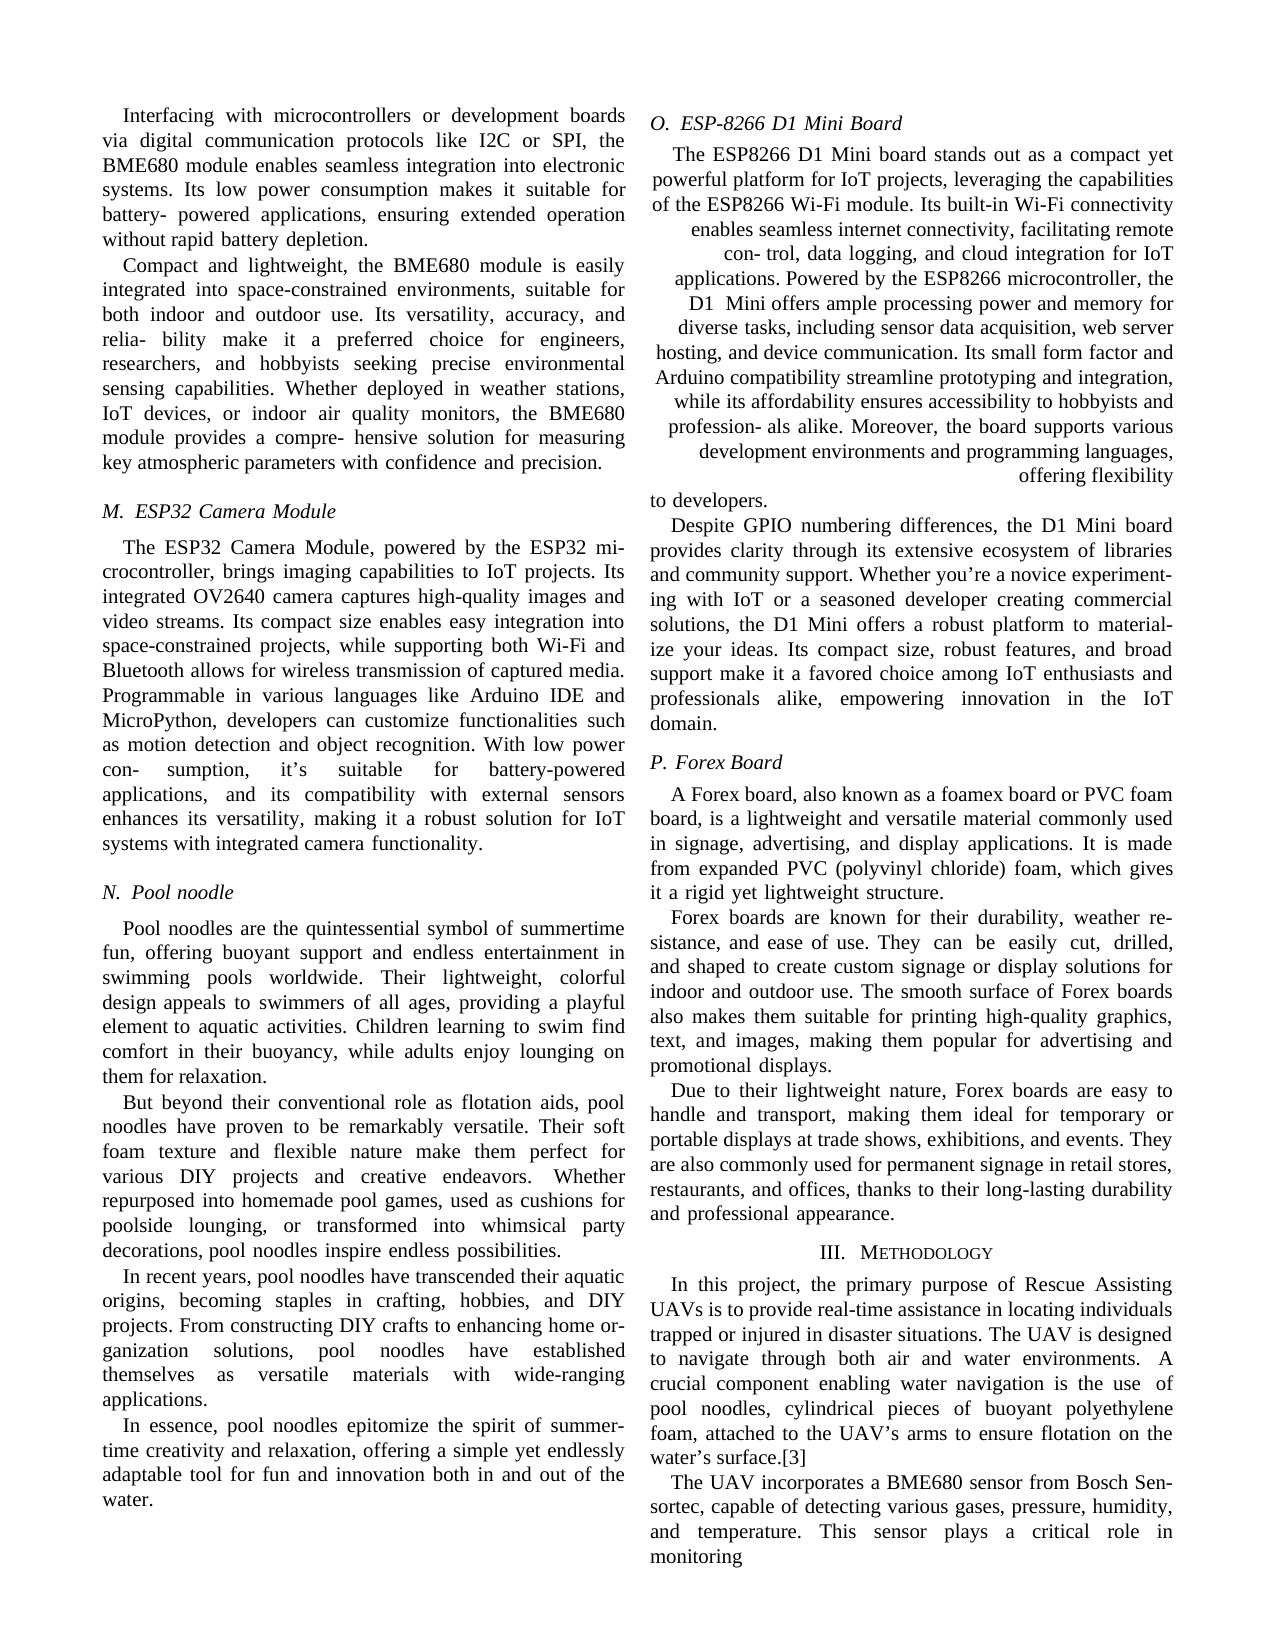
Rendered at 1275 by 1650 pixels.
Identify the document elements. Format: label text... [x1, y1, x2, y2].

list Pool noodle [102, 880, 629, 904]
list METHODOLOGY [819, 1240, 1185, 1264]
text In essence, pool noodles epitomize the spirit of summer- time creativity and relaxation, offering a simple yet endlessly adaptable tool for fun and innovation both in and out of the water. [102, 1413, 625, 1511]
text In recent years, pool noodles have transcended their aquatic origins, becoming staples in crafting, hobbies, and DIY projects. From constructing DIY crafts to enhancing home or- ganization solutions, pool noodles have established themselves as versatile materials with wide-ranging applications. [102, 1263, 625, 1411]
text Despite GPIO numbering differences, the D1 Mini board provides clarity through its extensive ecosystem of libraries and community support. Whether you’re a novice experiment- ing with IoT or a seasoned developer creating commercial solutions, the D1 Mini offers a robust platform to material- ize your ideas. Its compact size, robust features, and broad support make it a favored choice among IoT enthusiasts and professionals alike, empowering innovation in the IoT domain. [650, 513, 1173, 734]
text Interfacing with microcontrollers or development boards via digital communication protocols like I2C or SPI, the BME680 module enables seamless integration into electronic systems. Its low power consumption makes it suitable for battery- powered applications, ensuring extended operation without rapid battery depletion. [102, 103, 625, 251]
list Forex Board [650, 750, 1185, 774]
text to developers. [650, 488, 1185, 512]
text But beyond their conventional role as flotation aids, pool noodles have proven to be remarkably versatile. Their soft foam texture and flexible nature make them perfect for various DIY projects and creative endeavors. Whether repurposed into homemade pool games, used as cushions for poolside lounging, or transformed into whimsical party decorations, pool noodles inspire endless possibilities. [102, 1089, 625, 1262]
text Due to their lightweight nature, Forex boards are easy to handle and transport, making them ideal for temporary or portable displays at trade shows, exhibitions, and events. They are also commonly used for permanent signage in retail stores, restaurants, and offices, thanks to their long-lasting durability and professional appearance. [650, 1078, 1173, 1225]
text The ESP32 Camera Module, powered by the ESP32 mi- crocontroller, brings imaging capabilities to IoT projects. Its integrated OV2640 camera captures high-quality images and video streams. Its compact size enables easy integration into space-constrained projects, while supporting both Wi-Fi and Bluetooth allows for wireless transmission of captured media. Programmable in various languages like Arduino IDE and MicroPython, developers can customize functionalities such as motion detection and object recognition. With low power con- sumption, it’s suitable for battery-powered applications, and its compatibility with external sensors enhances its versatility, making it a robust solution for IoT systems with integrated camera functionality. [102, 535, 625, 855]
text The ESP8266 D1 Mini board stands out as a compact yet powerful platform for IoT projects, leveraging the capabilities of the ESP8266 Wi-Fi module. Its built-in Wi-Fi connectivity enables seamless internet connectivity, facilitating remote con- trol, data logging, and cloud integration for IoT applications. Powered by the ESP8266 microcontroller, the D1 Mini offers ample processing power and memory for diverse tasks, including sensor data acquisition, web server hosting, and device communication. Its small form factor and Arduino compatibility streamline prototyping and integration, while its affordability ensures accessibility to hobbyists and profession- als alike. Moreover, the board supports various development environments and programming languages, offering flexibility [650, 142, 1173, 487]
text Forex boards are known for their durability, weather re- sistance, and ease of use. They can be easily cut, drilled, and shaped to create custom signage or display solutions for indoor and outdoor use. The smooth surface of Forex boards also makes them suitable for printing high-quality graphics, text, and images, making them popular for advertising and promotional displays. [650, 905, 1173, 1077]
list ESP-8266 D1 Mini Board [650, 111, 1185, 135]
text A Forex board, also known as a foamex board or PVC foam board, is a lightweight and versatile material commonly used in signage, advertising, and display applications. It is made from expanded PVC (polyvinyl chloride) foam, which gives it a rigid yet lightweight structure. [650, 781, 1173, 904]
text Pool noodles are the quintessential symbol of summertime fun, offering buoyant support and endless entertainment in swimming pools worldwide. Their lightweight, colorful design appeals to swimmers of all ages, providing a playful element to aquatic activities. Children learning to swim find comfort in their buoyancy, while adults enjoy lounging on them for relaxation. [102, 916, 625, 1088]
list ESP32 Camera Module [102, 499, 629, 523]
text The UAV incorporates a BME680 sensor from Bosch Sen- sortec, capable of detecting various gases, pressure, humidity, and temperature. This sensor plays a critical role in monitoring [650, 1470, 1173, 1568]
text In this project, the primary purpose of Rescue Assisting UAVs is to provide real-time assistance in locating individuals trapped or injured in disaster situations. The UAV is designed to navigate through both air and water environments. A crucial component enabling water navigation is the use of pool noodles, cylindrical pieces of buoyant polyethylene foam, attached to the UAV’s arms to ensure flotation on the water’s surface.[3] [650, 1272, 1173, 1469]
text Compact and lightweight, the BME680 module is easily integrated into space-constrained environments, suitable for both indoor and outdoor use. Its versatility, accuracy, and relia- bility make it a preferred choice for engineers, researchers, and hobbyists seeking precise environmental sensing capabilities. Whether deployed in weather stations, IoT devices, or indoor air quality monitors, the BME680 module provides a compre- hensive solution for measuring key atmospheric parameters with confidence and precision. [102, 252, 625, 474]
